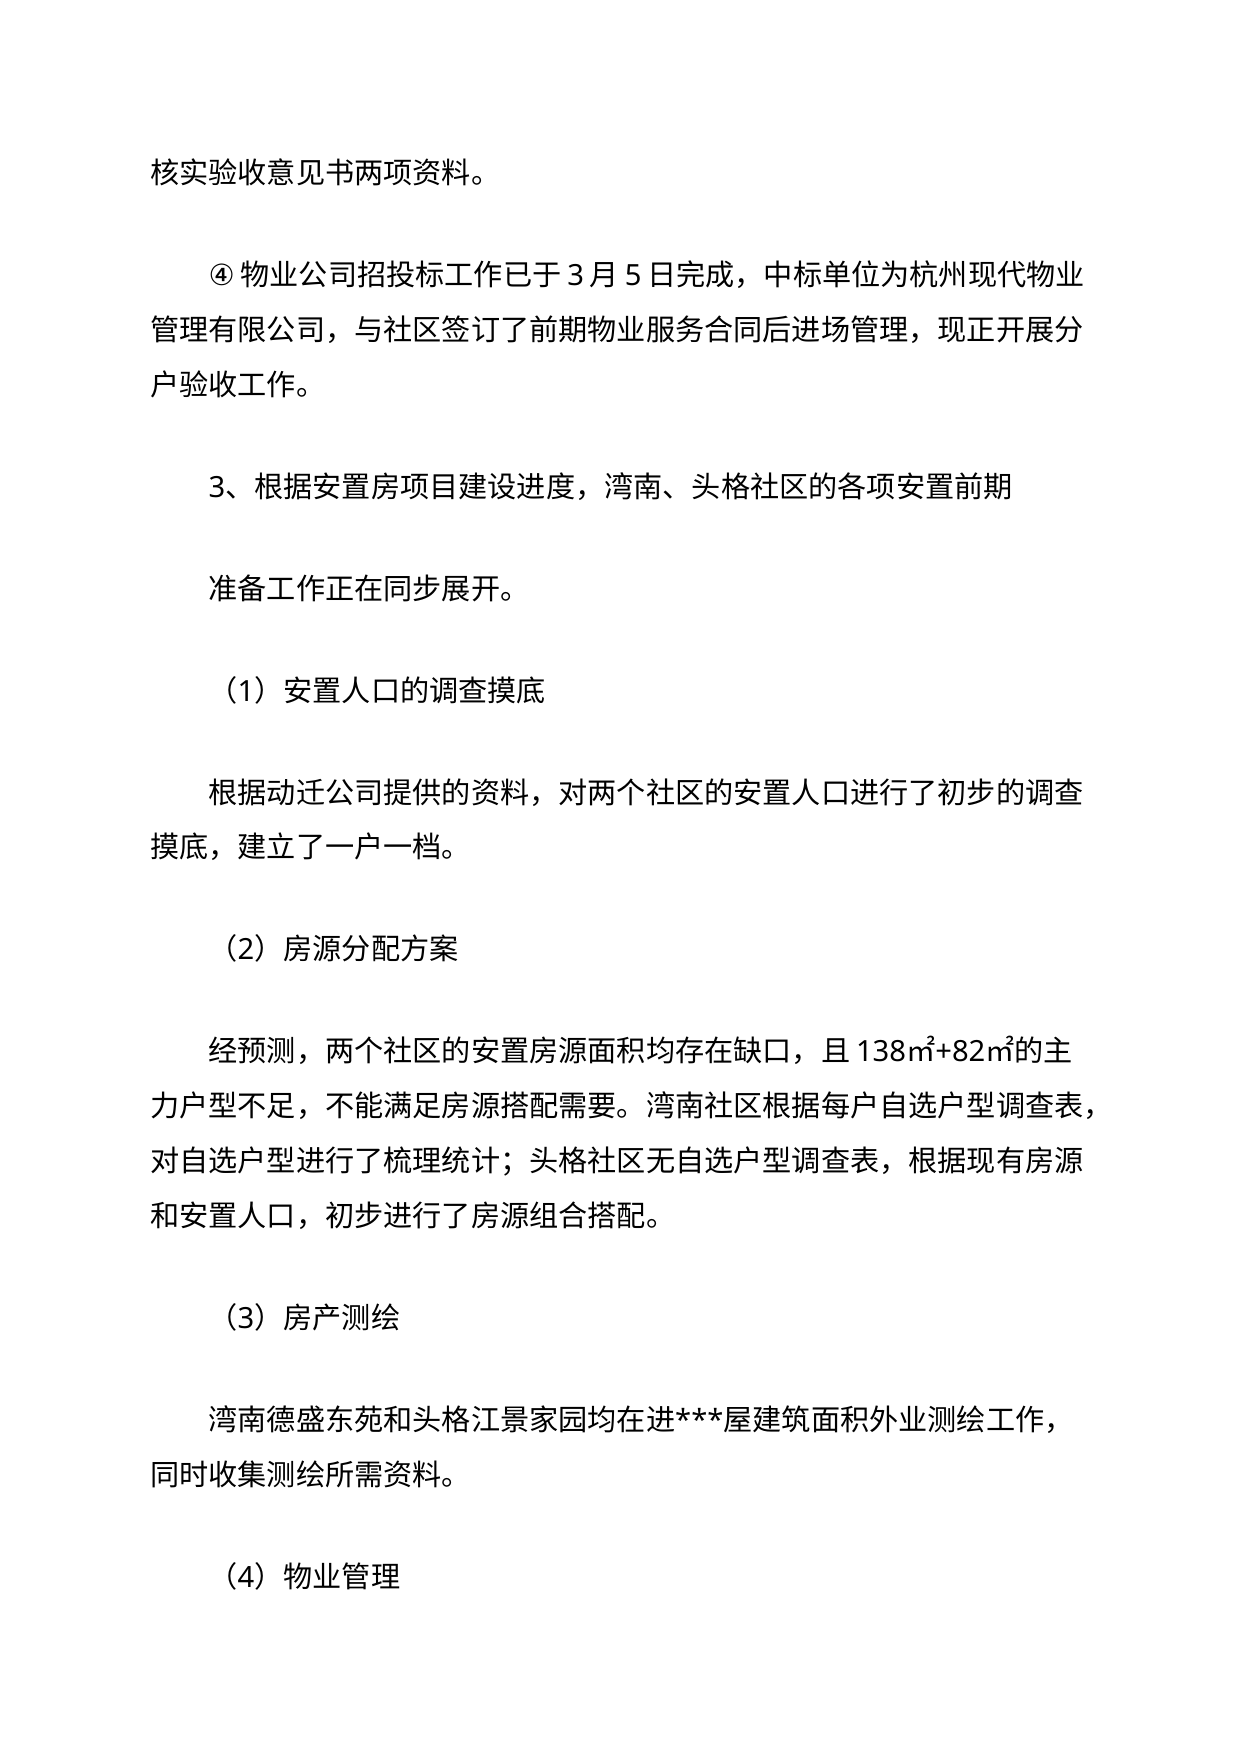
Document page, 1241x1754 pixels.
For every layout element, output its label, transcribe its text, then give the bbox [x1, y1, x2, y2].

text 准备工作正在同步展开。 [150, 565, 1090, 608]
text 湾南德盛东苑和头格江景家园均在进***屋建筑面积外业测绘工作，同时收集测绘所需资料。 [150, 1396, 1090, 1494]
text （2）房源分配方案 [150, 926, 1090, 968]
text ④物业公司招投标工作已于3月5日完成，中标单位为杭州现代物业管理有限公司，与社区签订了前期物业服务合同后进场管理，现正开展分户验收工作。 [150, 252, 1090, 404]
text 经预测，两个社区的安置房源面积均存在缺口，且138㎡+82㎡的主力户型不足，不能满足房源搭配需要。湾南社区根据每户自选户型调查表，对自选户型进行了梳理统计；头格社区无自选户型调查表，根据现有房源和安置人口，初步进行了房源组合搭配。 [150, 1028, 1090, 1235]
text （1）安置人口的调查摸底 [150, 667, 1090, 709]
text 3、根据安置房项目建设进度，湾南、头格社区的各项安置前期 [150, 463, 1090, 506]
text 根据动迁公司提供的资料，对两个社区的安置人口进行了初步的调查摸底，建立了一户一档。 [150, 769, 1090, 866]
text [150, 150, 1090, 192]
text （3）房产测绘 [150, 1294, 1090, 1337]
text （4）物业管理 [150, 1553, 1090, 1596]
